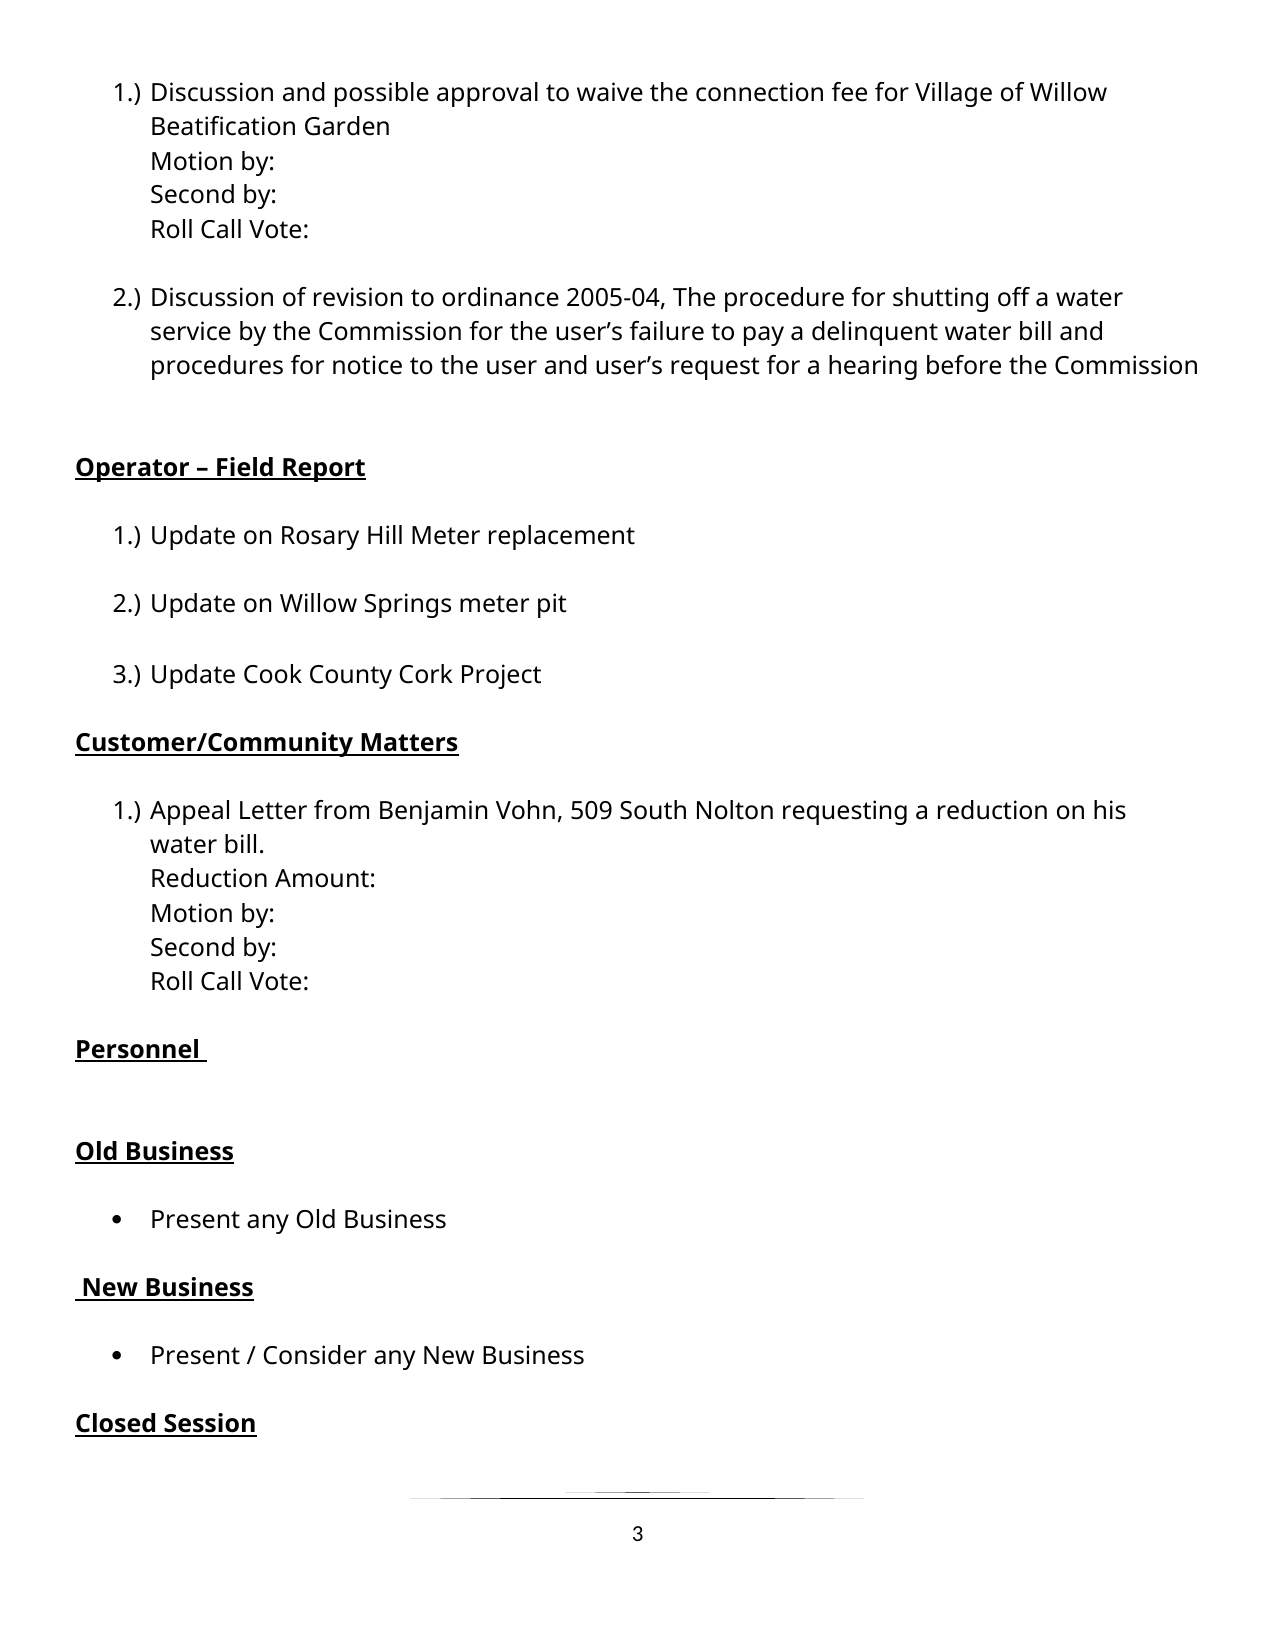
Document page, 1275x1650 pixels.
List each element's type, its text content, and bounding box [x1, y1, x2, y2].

text Second by: [75, 929, 1200, 963]
text Operator – Field Report [75, 450, 1200, 484]
text Second by: [150, 177, 1200, 211]
list Discussion of revision to ordinance 2005-04, The procedure for shutting off a water service by the Commission for the user’s failure to pay a delinquent water bill and procedures for notice to the user and user’s request for a hearing before the Commission [112, 279, 1200, 382]
list Update on Rosary Hill Meter replacement [112, 518, 1200, 552]
list Update Cook County Cork Project [112, 657, 1200, 691]
text Reduction Amount: [75, 861, 1200, 895]
text Roll Call Vote: [150, 963, 1200, 997]
text Motion by: [150, 143, 1200, 177]
list Appeal Letter from Benjamin Vohn, 509 South Nolton requesting a reduction on his water bill. [112, 793, 1200, 861]
text Closed Session [75, 1406, 1200, 1440]
list Present any Old Business [112, 1202, 1200, 1236]
text Customer/Community Matters [75, 725, 1200, 759]
list Discussion and possible approval to waive the connection fee for Village of Willow Beatification Garden [112, 75, 1200, 143]
text Roll Call Vote: [150, 211, 1200, 245]
list Update on Willow Springs meter pit [112, 586, 1200, 620]
text Old Business [75, 1134, 1200, 1168]
text Motion by: [75, 895, 1200, 929]
text Personnel [75, 1031, 1200, 1066]
list Present / Consider any New Business [112, 1338, 1200, 1372]
text New Business [75, 1270, 1200, 1304]
